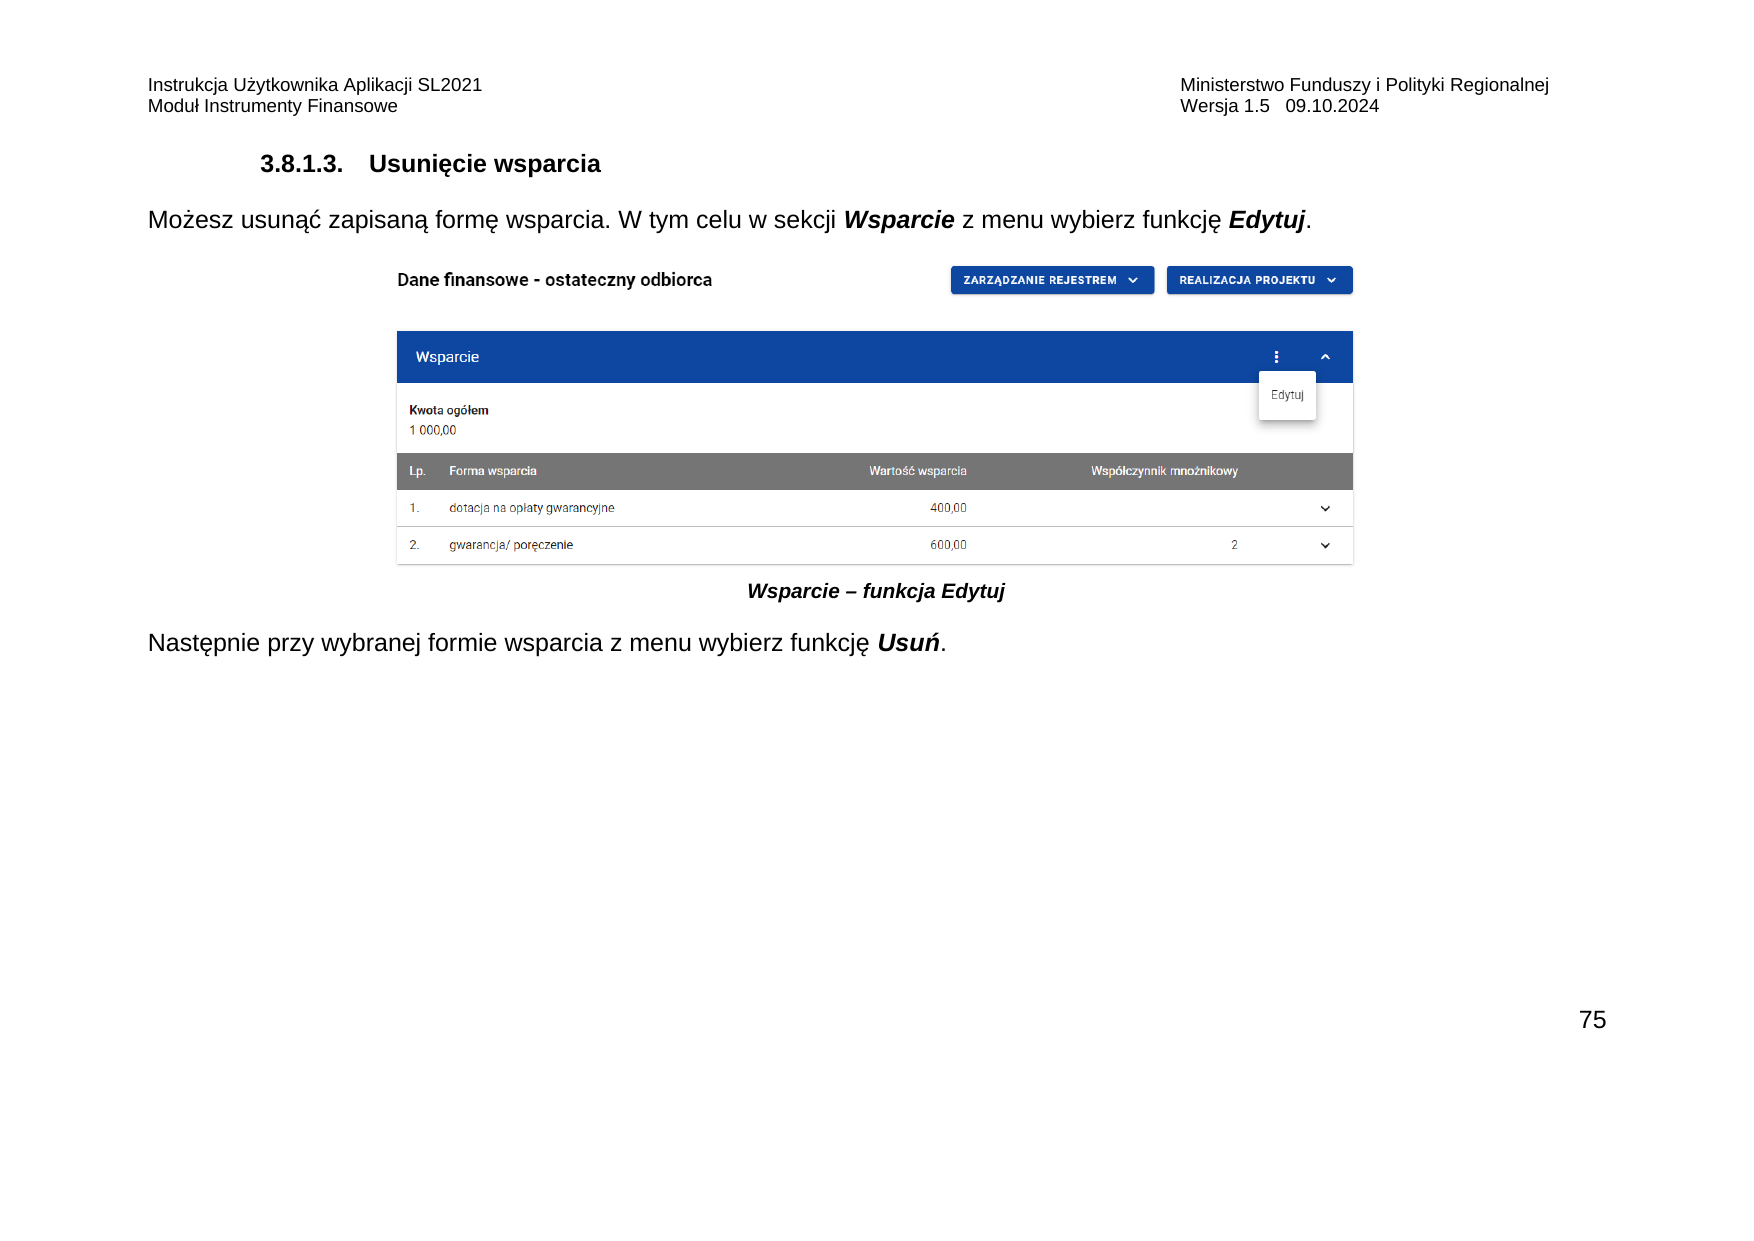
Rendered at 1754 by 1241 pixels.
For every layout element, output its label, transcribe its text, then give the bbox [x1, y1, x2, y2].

text Wsparcie – funkcja Edytuj [148, 578, 1606, 602]
text Możesz usunąć zapisaną formę wsparcia. W tym celu w sekcji Wsparcie z menu wybierz funkcję Edytuj. [148, 205, 1606, 233]
text Następnie przy wybranej formie wsparcia z menu wybierz funkcję Usuń. [148, 627, 1606, 656]
picture [390, 258, 1364, 575]
subtitle Usunięcie wsparcia [260, 149, 1606, 177]
